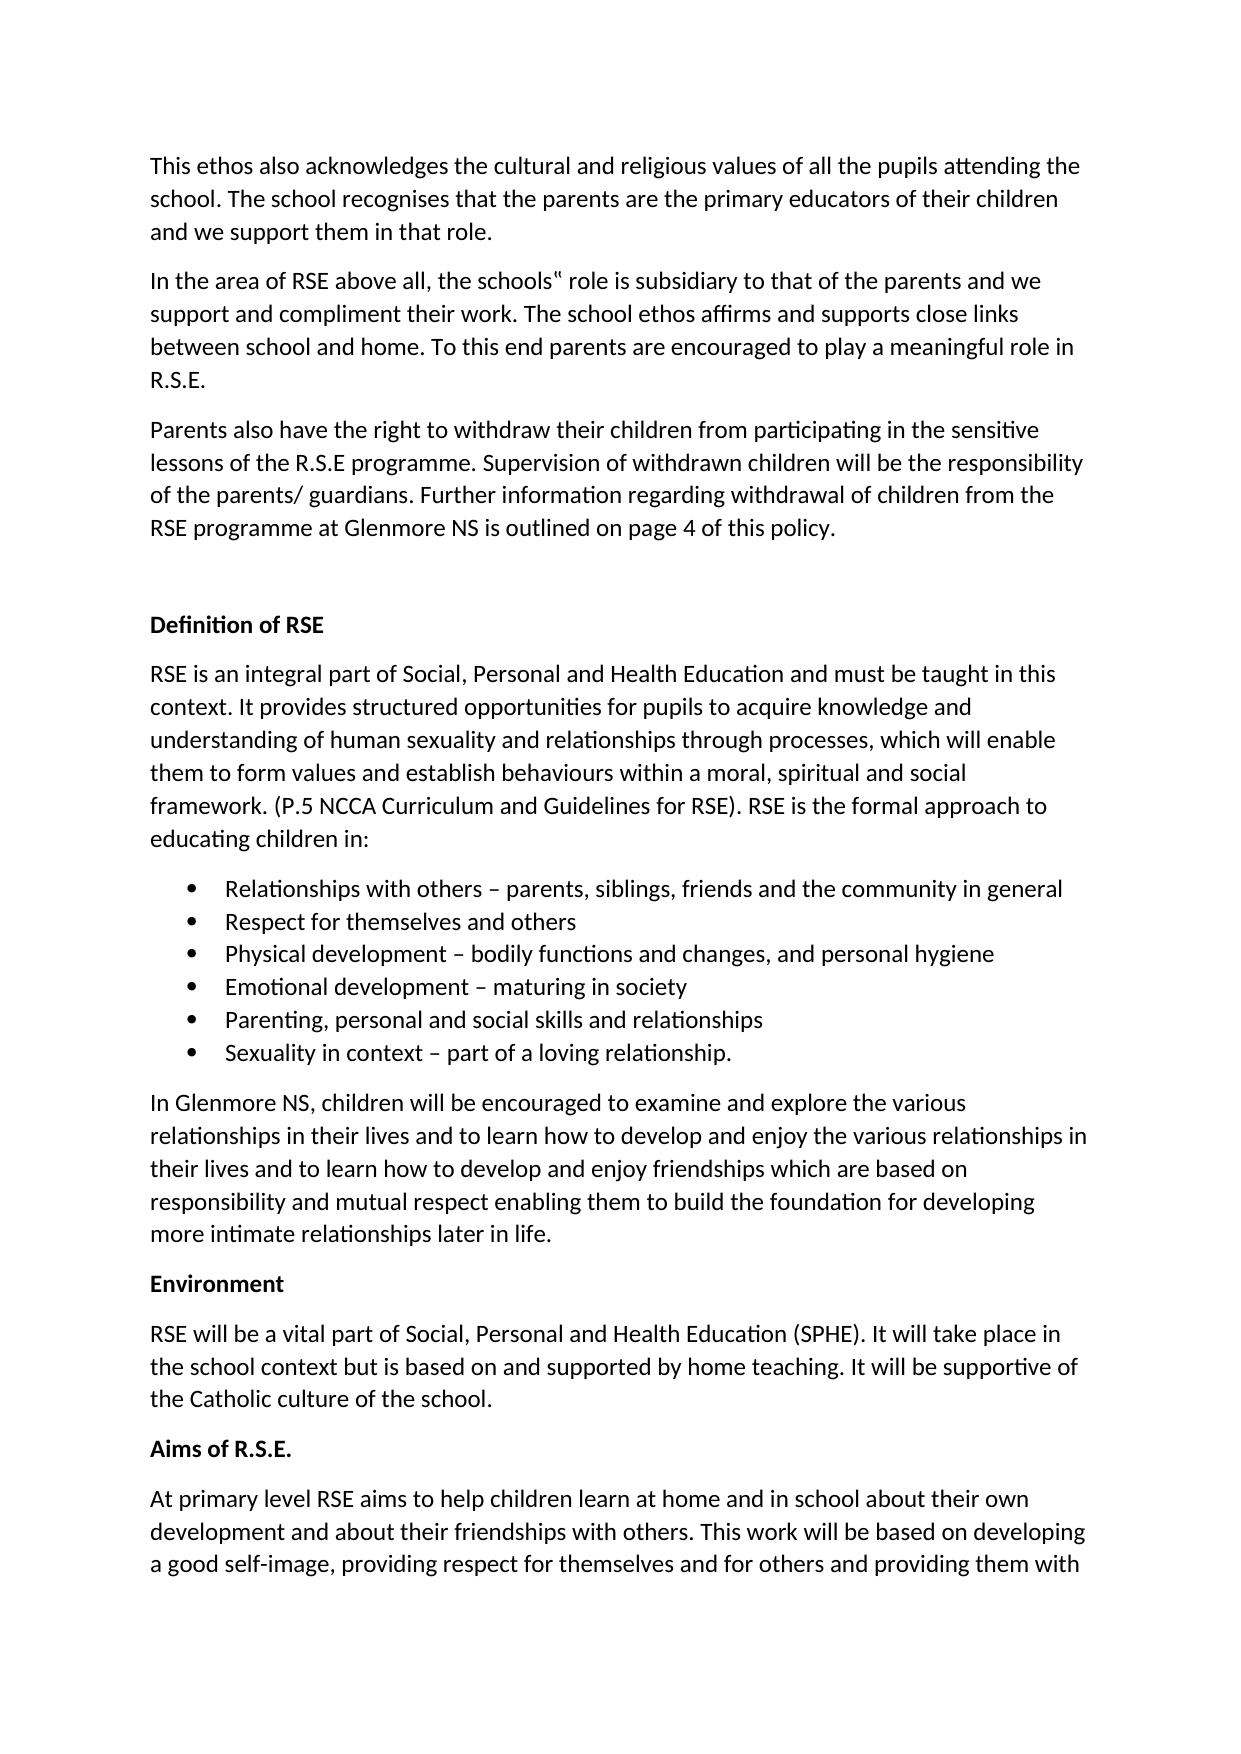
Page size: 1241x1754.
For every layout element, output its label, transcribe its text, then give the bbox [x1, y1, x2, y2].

text In Glenmore NS, children will be encouraged to examine and explore the various relationships in their lives and to learn how to develop and enjoy the various relationships in their lives and to learn how to develop and enjoy friendships which are based on responsibility and mutual respect enabling them to build the foundation for developing more intimate relationships later in life. [150, 1087, 1090, 1249]
list Sexuality in context – part of a loving relationship. [187, 1037, 1090, 1068]
list Emotional development – maturing in society [187, 971, 1090, 1002]
text Definition of RSE [150, 609, 1090, 639]
text This ethos also acknowledges the cultural and religious values of all the pupils attending the school. The school recognises that the parents are the primary educators of their children and we support them in that role. [150, 150, 1090, 246]
text In the area of RSE above all, the schools‟ role is subsidiary to that of the parents and we support and compliment their work. The school ethos affirms and supports close links between school and home. To this end parents are encouraged to play a meaningful role in R.S.E. [150, 265, 1090, 395]
text Aims of R.S.E. [150, 1433, 1090, 1464]
list Relationships with others – parents, siblings, friends and the community in general [187, 873, 1090, 903]
text RSE will be a vital part of Social, Personal and Health Education (SPHE). It will take place in the school context but is based on and supported by home teaching. It will be supportive of the Catholic culture of the school. [150, 1318, 1090, 1414]
text Environment [150, 1268, 1090, 1299]
list Physical development – bodily functions and changes, and personal hygiene [187, 938, 1090, 969]
list Parenting, personal and social skills and relationships [187, 1004, 1090, 1035]
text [150, 1483, 1090, 1579]
text Parents also have the right to withdraw their children from participating in the sensitive lessons of the R.S.E programme. Supervision of withdrawn children will be the responsibility of the parents/ guardians. Further information regarding withdrawal of children from the RSE programme at Glenmore NS is outlined on page 4 of this policy. [150, 414, 1090, 543]
text RSE is an integral part of Social, Personal and Health Education and must be taught in this context. It provides structured opportunities for pupils to acquire knowledge and understanding of human sexuality and relationships through processes, which will enable them to form values and establish behaviours within a moral, spiritual and social framework. (P.5 NCCA Curriculum and Guidelines for RSE). RSE is the formal approach to educating children in: [150, 658, 1090, 854]
list Respect for themselves and others [187, 906, 1090, 936]
